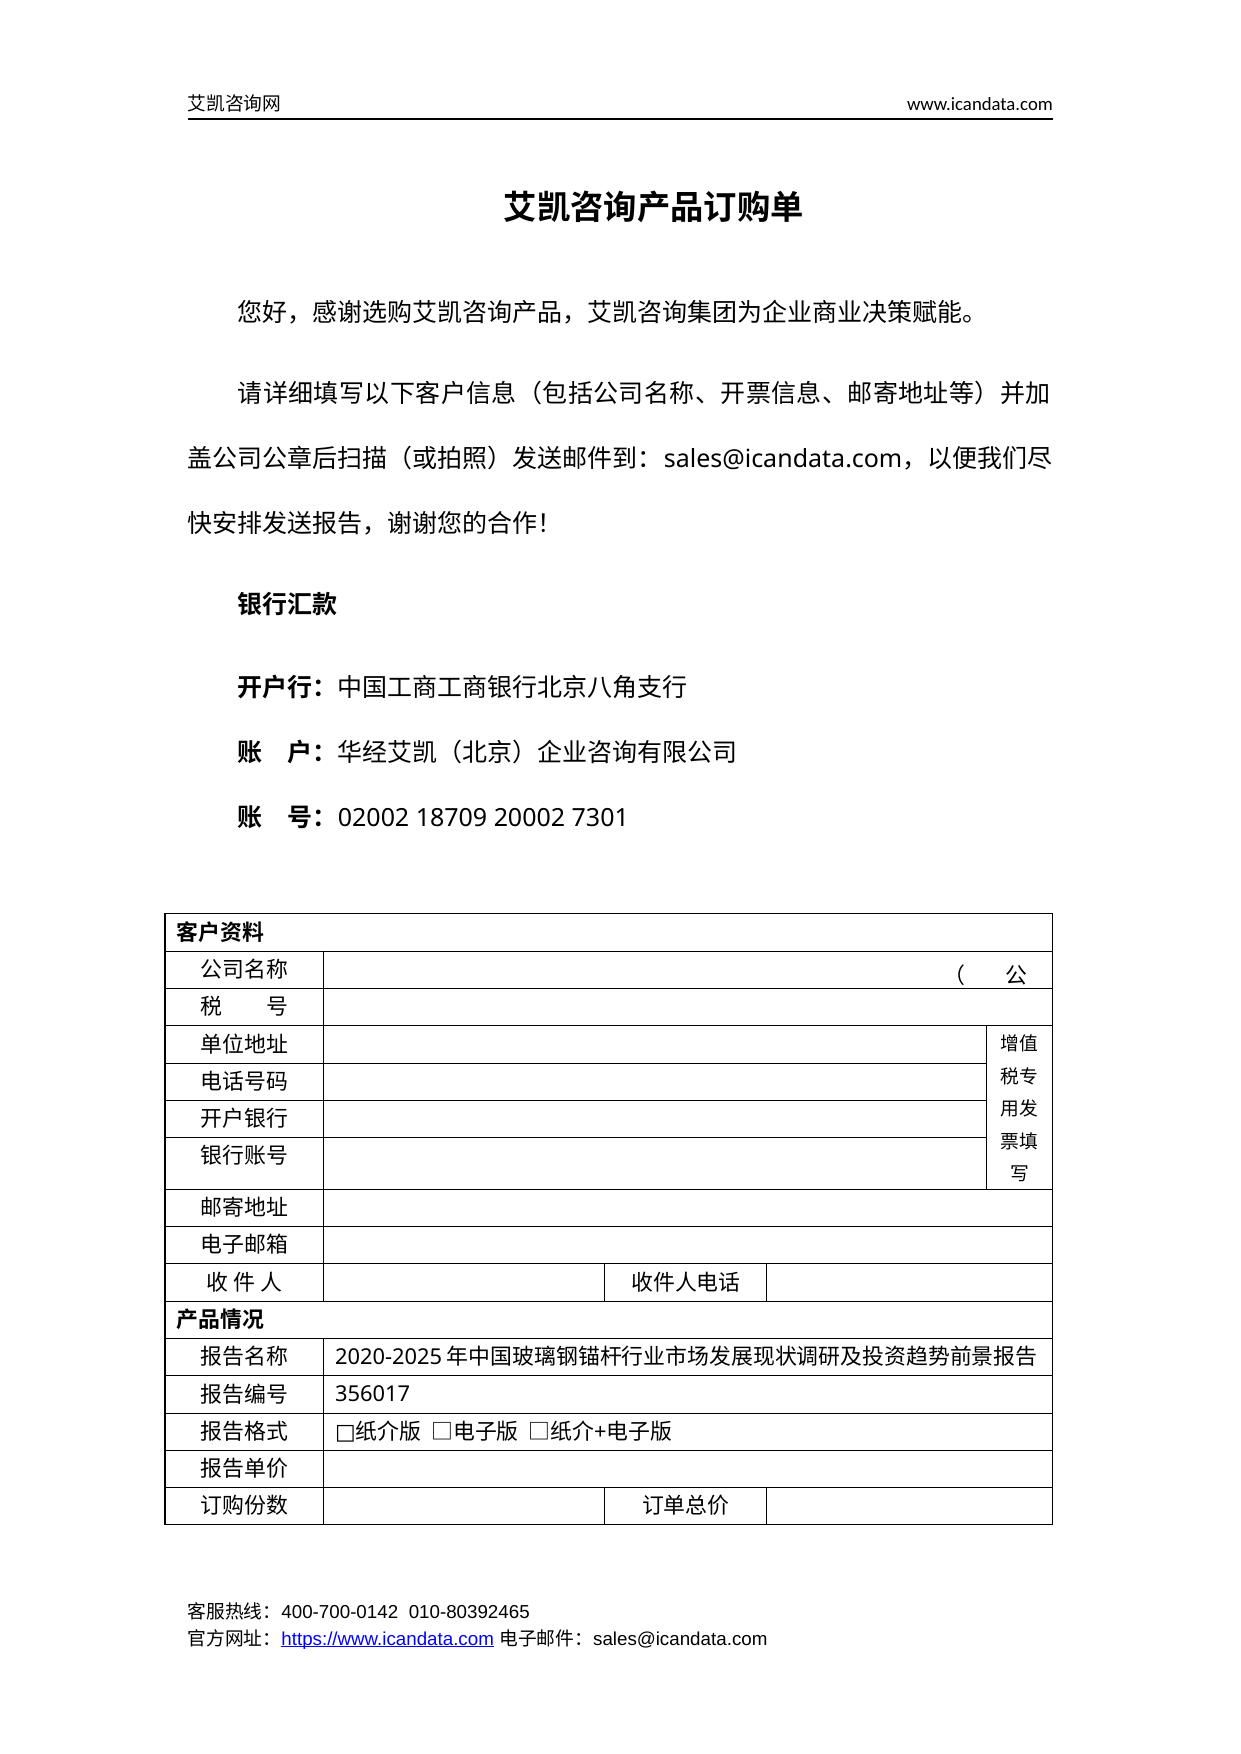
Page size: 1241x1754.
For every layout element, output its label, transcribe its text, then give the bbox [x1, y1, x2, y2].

table_header 客户资料 [166, 914, 1052, 951]
table_cell 报告格式 [166, 1414, 323, 1450]
table_cell 报告编号 [166, 1376, 323, 1412]
table_cell 税 号 [166, 989, 323, 1025]
table_cell 开户银行 [166, 1101, 323, 1137]
table_cell [324, 1451, 1052, 1487]
text 账 号：02002 18709 20002 7301 [187, 783, 1053, 848]
text 账 户：华经艾凯（北京）企业咨询有限公司 [187, 718, 1053, 783]
table_cell 报告单价 [166, 1451, 323, 1487]
table_cell [767, 1264, 1052, 1301]
table_cell [324, 1064, 986, 1100]
table_cell [324, 952, 1052, 988]
text 开户行：中国工商工商银行北京八角支行 [187, 653, 1053, 718]
table_cell [324, 1026, 986, 1062]
table_cell [324, 989, 1052, 1025]
table_cell 单位地址 [166, 1026, 323, 1062]
table_cell 报告名称 [166, 1339, 323, 1375]
table_cell [324, 1227, 1052, 1263]
text 您好，感谢选购艾凯咨询产品，艾凯咨询集团为企业商业决策赋能。 [187, 278, 1053, 343]
table_cell [324, 1101, 986, 1137]
table_cell 订单总价 [605, 1488, 766, 1524]
table_cell 收件人电话 [605, 1264, 766, 1301]
text 银行汇款 [187, 570, 1053, 635]
table_cell 公司名称 [166, 952, 323, 988]
table_cell [767, 1488, 1052, 1524]
table_cell 356017 [324, 1376, 1052, 1412]
table_cell 邮寄地址 [166, 1190, 323, 1226]
table_cell 订购份数 [166, 1488, 323, 1524]
table_cell [324, 1138, 986, 1189]
table_cell [324, 1264, 604, 1301]
table_cell 电子邮箱 [166, 1227, 323, 1263]
text 请详细填写以下客户信息（包括公司名称、开票信息、邮寄地址等）并加盖公司公章后扫描（或拍照）发送邮件到：sales@icandata.com，以便我们尽快安排发送报告，谢谢您的合作！ [187, 359, 1053, 554]
table_cell 电话号码 [166, 1064, 323, 1100]
table_cell [324, 1190, 1052, 1226]
text 艾凯咨询产品订购单 [187, 172, 1053, 237]
table_cell [324, 1488, 604, 1524]
table_cell 产品情况 [166, 1302, 1052, 1338]
table_cell □纸介版 □电子版 □纸介+电子版 [324, 1414, 1052, 1450]
table_cell 增值税专用发票填写 [987, 1026, 1052, 1189]
table_cell 收 件 人 [166, 1264, 323, 1301]
table_cell 2020-2025年中国玻璃钢锚杆行业市场发展现状调研及投资趋势前景报告 [324, 1339, 1052, 1375]
table_cell 银行账号 [166, 1138, 323, 1189]
